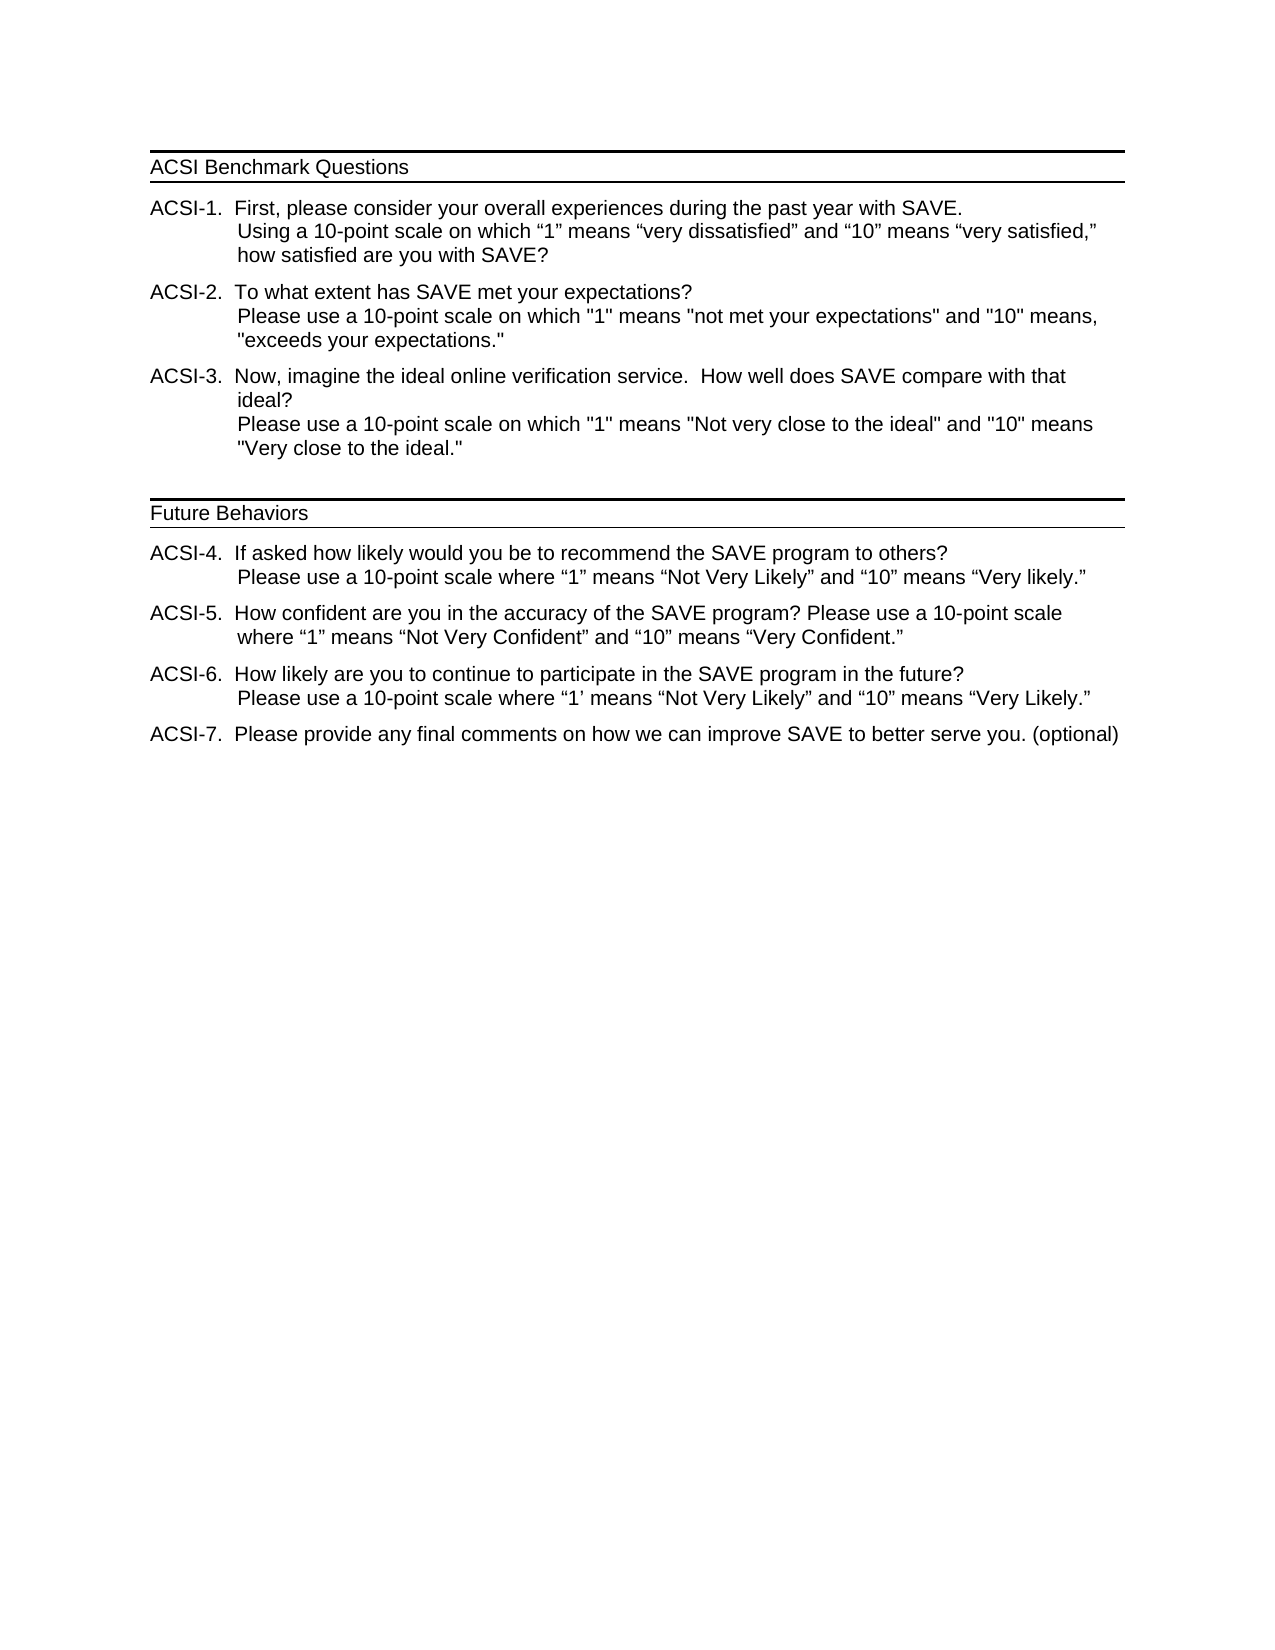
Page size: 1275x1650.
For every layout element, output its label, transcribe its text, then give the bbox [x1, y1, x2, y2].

text ACSI-2. To what extent has SAVE met your expectations? Please use a 10-point scale on which "1" means "not met your expectations" and "10" means, "exceeds your expectations." [150, 280, 1125, 352]
text ACSI-3. Now, imagine the ideal online verification service. How well does SAVE compare with that ideal? Please use a 10-point scale on which "1" means "Not very close to the ideal" and "10" means "Very close to the ideal." [150, 364, 1125, 460]
subtitle ACSI Benchmark Questions [150, 153, 1125, 181]
text ACSI-1. First, please consider your overall experiences during the past year with SAVE. Using a 10-point scale on which “1” means “very dissatisfied” and “10” means “very satisfied,” how satisfied are you with SAVE? [150, 195, 1125, 267]
subtitle Future Behaviors [150, 501, 1125, 527]
text ACSI-5. How confident are you in the accuracy of the SAVE program? Please use a 10-point scale where “1” means “Not Very Confident” and “10” means “Very Confident.” [150, 601, 1125, 649]
text ACSI-6. How likely are you to continue to participate in the SAVE program in the future? Please use a 10-point scale where “1’ means “Not Very Likely” and “10” means “Very Likely.” [150, 661, 1125, 709]
text ACSI-4. If asked how likely would you be to recommend the SAVE program to others? Please use a 10-point scale where “1” means “Not Very Likely” and “10” means “Very likely.” [150, 541, 1125, 588]
text ACSI-7. Please provide any final comments on how we can improve SAVE to better serve you. (optional) [150, 722, 1125, 746]
